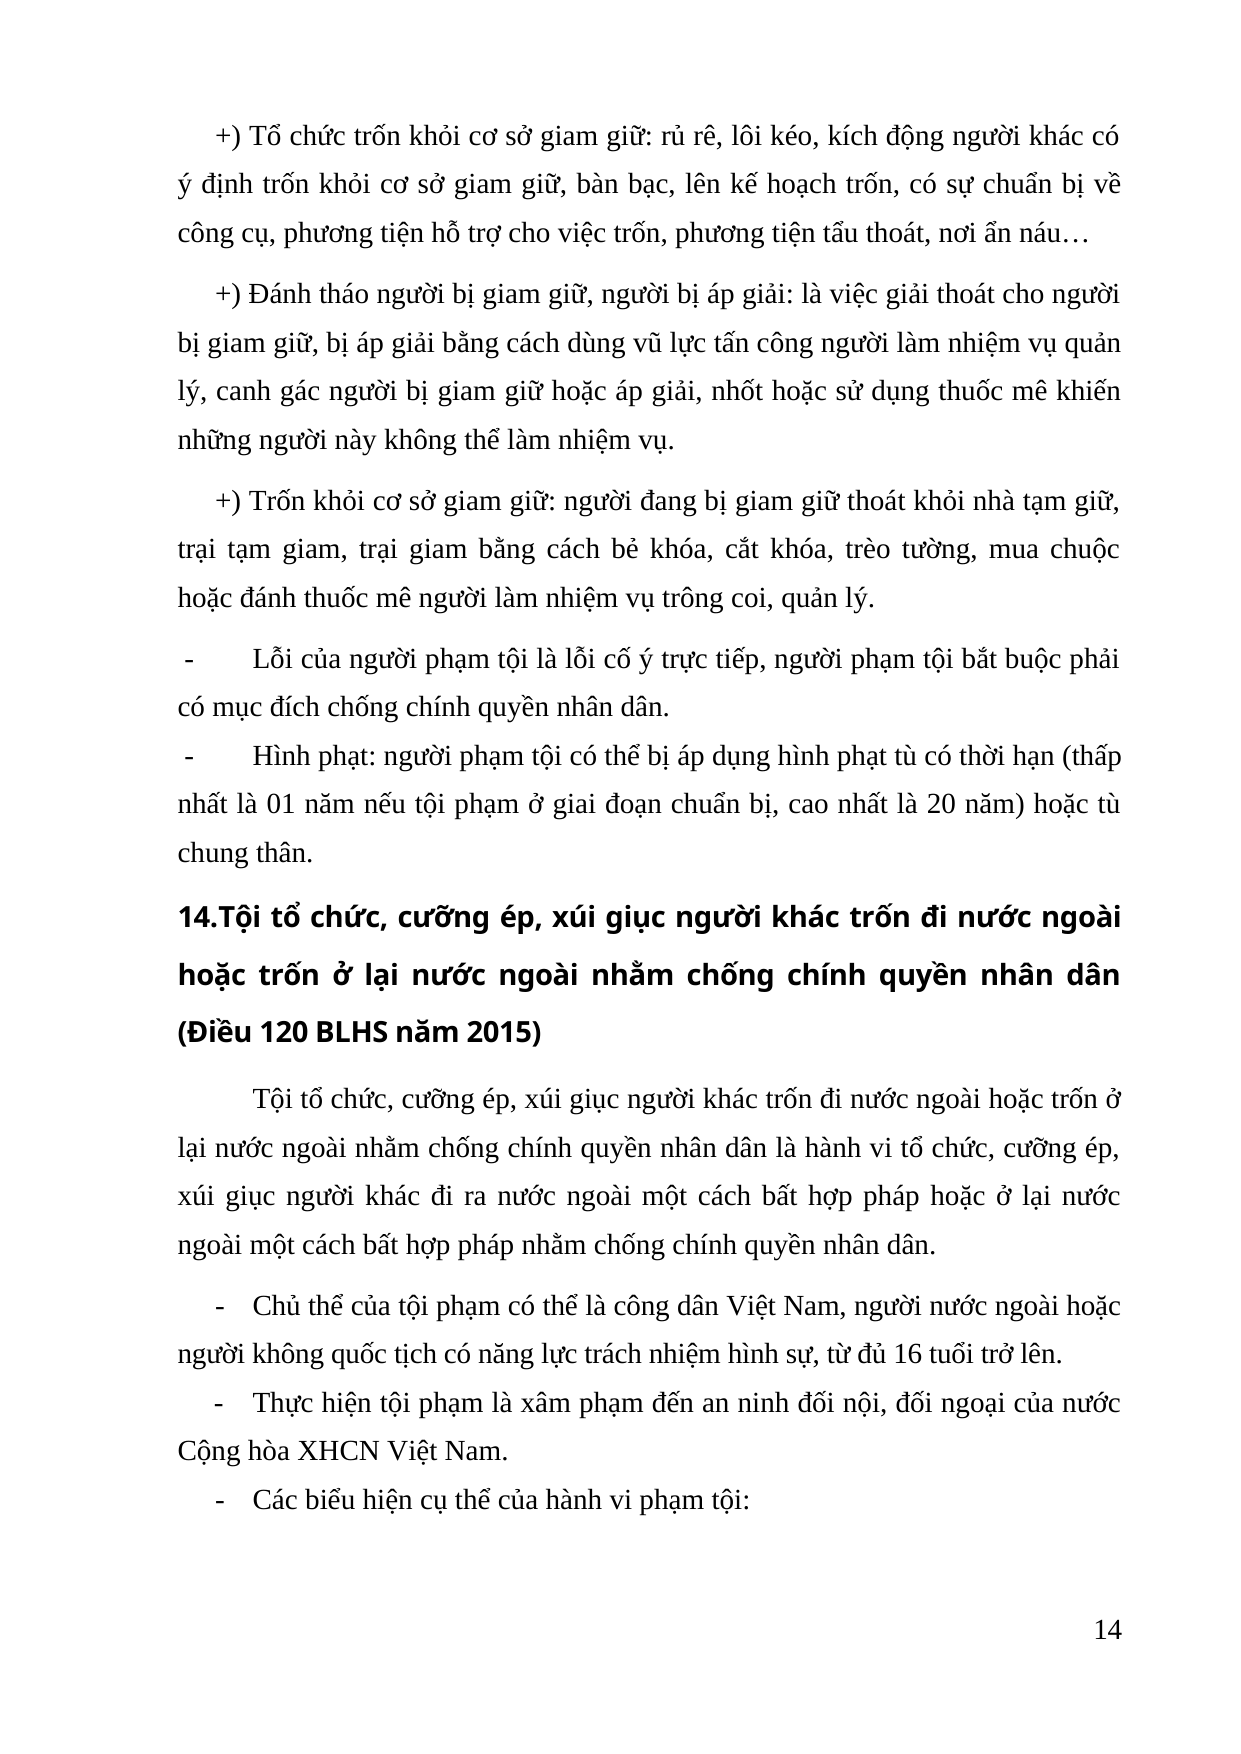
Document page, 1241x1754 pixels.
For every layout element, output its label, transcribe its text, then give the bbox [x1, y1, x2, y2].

text +) Đánh tháo người bị giam giữ, người bị áp giải: là việc giải thoát cho người bị giam giữ, bị áp giải bằng cách dùng vũ lực tấn công người làm nhiệm vụ quản lý, canh gác người bị giam giữ hoặc áp giải, nhốt hoặc sử dụng thuốc mê khiến những người này không thể làm nhiệm vụ. [177, 276, 1122, 455]
list Hình phạt: người phạm tội có thể bị áp dụng hình phạt tù có thời hạn (thấp nhất là 01 năm nếu tội phạm ở giai đoạn chuẩn bị, cao nhất là 20 năm) hoặc tù chung thân. [177, 738, 1122, 869]
text +) Trốn khỏi cơ sở giam giữ: người đang bị giam giữ thoát khỏi nhà tạm giữ, trại tạm giam, trại giam bằng cách bẻ khóa, cắt khóa, trèo tường, mua chuộc hoặc đánh thuốc mê người làm nhiệm vụ trông coi, quản lý. [177, 483, 1122, 613]
list Thực hiện tội phạm là xâm phạm đến an ninh đối nội, đối ngoại của nước Cộng hòa XHCN Việt Nam. [177, 1385, 1122, 1467]
list Chủ thể của tội phạm có thể là công dân Việt Nam, người nước ngoài hoặc người không quốc tịch có năng lực trách nhiệm hình sự, từ đủ 16 tuổi trở lên. [177, 1288, 1122, 1370]
text Tội tổ chức, cưỡng ép, xúi giục người khác trốn đi nước ngoài hoặc trốn ở lại nước ngoài nhằm chống chính quyền nhân dân là hành vi tổ chức, cưỡng ép, xúi giục người khác đi ra nước ngoài một cách bất hợp pháp hoặc ở lại nước ngoài một cách bất hợp pháp nhằm chống chính quyền nhân dân. [177, 1081, 1122, 1260]
text +) Tổ chức trốn khỏi cơ sở giam giữ: rủ rê, lôi kéo, kích động người khác có ý định trốn khỏi cơ sở giam giữ, bàn bạc, lên kế hoạch trốn, có sự chuẩn bị về công cụ, phương tiện hỗ trợ cho việc trốn, phương tiện tẩu thoát, nơi ẩn náu… [177, 118, 1122, 249]
list Lỗi của người phạm tội là lỗi cố ý trực tiếp, người phạm tội bắt buộc phải có mục đích chống chính quyền nhân dân. [177, 641, 1122, 723]
text 14.Tội tổ chức, cưỡng ép, xúi giục người khác trốn đi nước ngoài hoặc trốn ở lại nước ngoài nhằm chống chính quyền nhân dân (Điều 120 BLHS năm 2015) [177, 896, 1122, 1051]
list Các biểu hiện cụ thể của hành vi phạm tội: [215, 1482, 1122, 1516]
